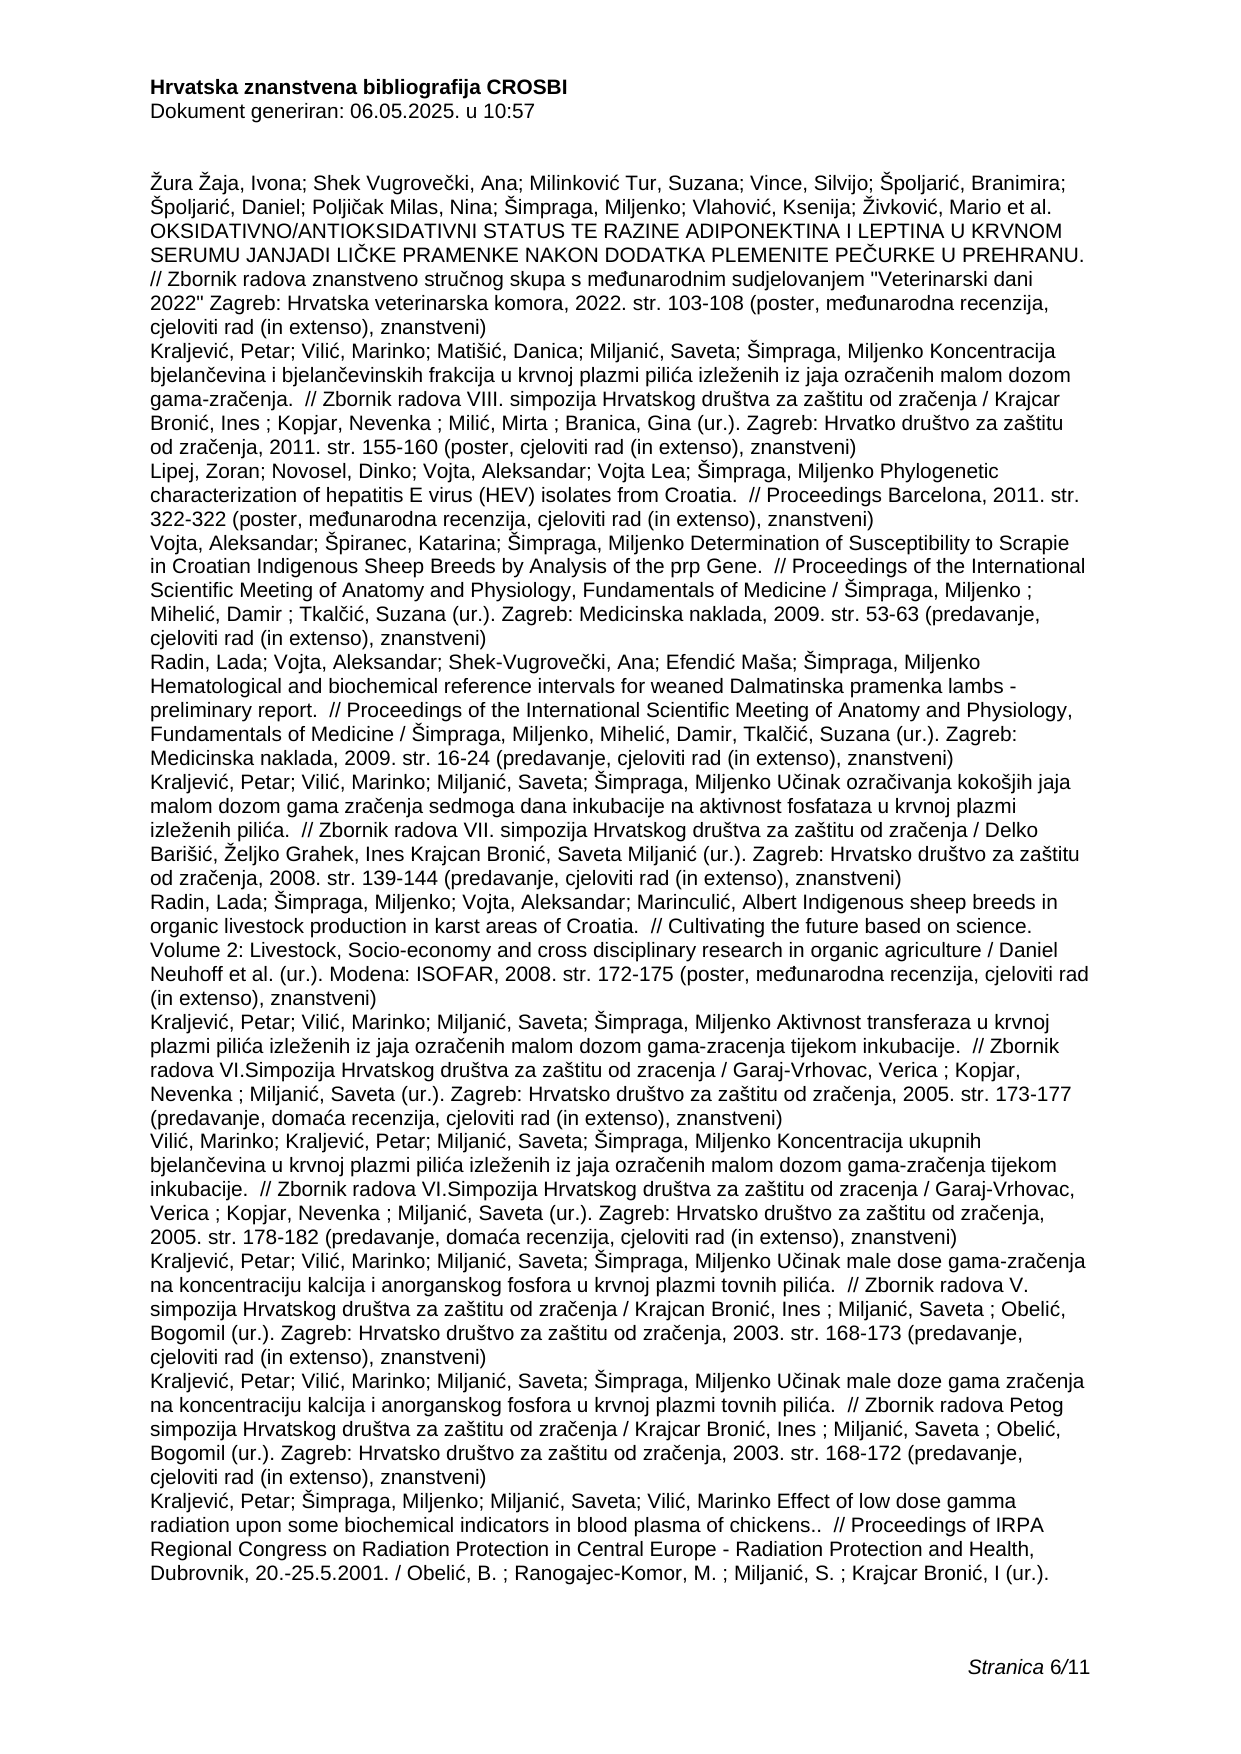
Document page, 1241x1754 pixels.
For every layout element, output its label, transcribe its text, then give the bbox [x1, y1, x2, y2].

text Kraljević, Petar; Vilić, Marinko; Matišić, Danica; Miljanić, Saveta; Šimpraga, Miljenko [150, 339, 1090, 458]
text Žura Žaja, Ivona; Shek Vugrovečki, Ana; Milinković Tur, Suzana; Vince, Silvijo; Špoljarić, Branimira; Špoljarić, Daniel; Poljičak Milas, Nina; Šimpraga, Miljenko; Vlahović, Ksenija; Živković, Mario et al. [150, 171, 1090, 339]
text Lipej, Zoran; Novosel, Dinko; Vojta, Aleksandar; Vojta Lea; Šimpraga, Miljenko [150, 458, 1090, 530]
text Radin, Lada; Vojta, Aleksandar; Shek-Vugrovečki, Ana; Efendić Maša; Šimpraga, Miljenko [150, 650, 1090, 770]
text Kraljević, Petar; Vilić, Marinko; Miljanić, Saveta; Šimpraga, Miljenko [150, 1249, 1090, 1369]
text Radin, Lada; Šimpraga, Miljenko; Vojta, Aleksandar; Marinculić, Albert [150, 890, 1090, 1009]
text Vojta, Aleksandar; Špiranec, Katarina; Šimpraga, Miljenko [150, 530, 1090, 650]
text Vilić, Marinko; Kraljević, Petar; Miljanić, Saveta; Šimpraga, Miljenko [150, 1129, 1090, 1249]
text Kraljević, Petar; Vilić, Marinko; Miljanić, Saveta; Šimpraga, Miljenko [150, 770, 1090, 890]
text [150, 1489, 1090, 1584]
text Kraljević, Petar; Vilić, Marinko; Miljanić, Saveta; Šimpraga, Miljenko [150, 1009, 1090, 1129]
text Kraljević, Petar; Vilić, Marinko; Miljanić, Saveta; Šimpraga, Miljenko [150, 1369, 1090, 1489]
